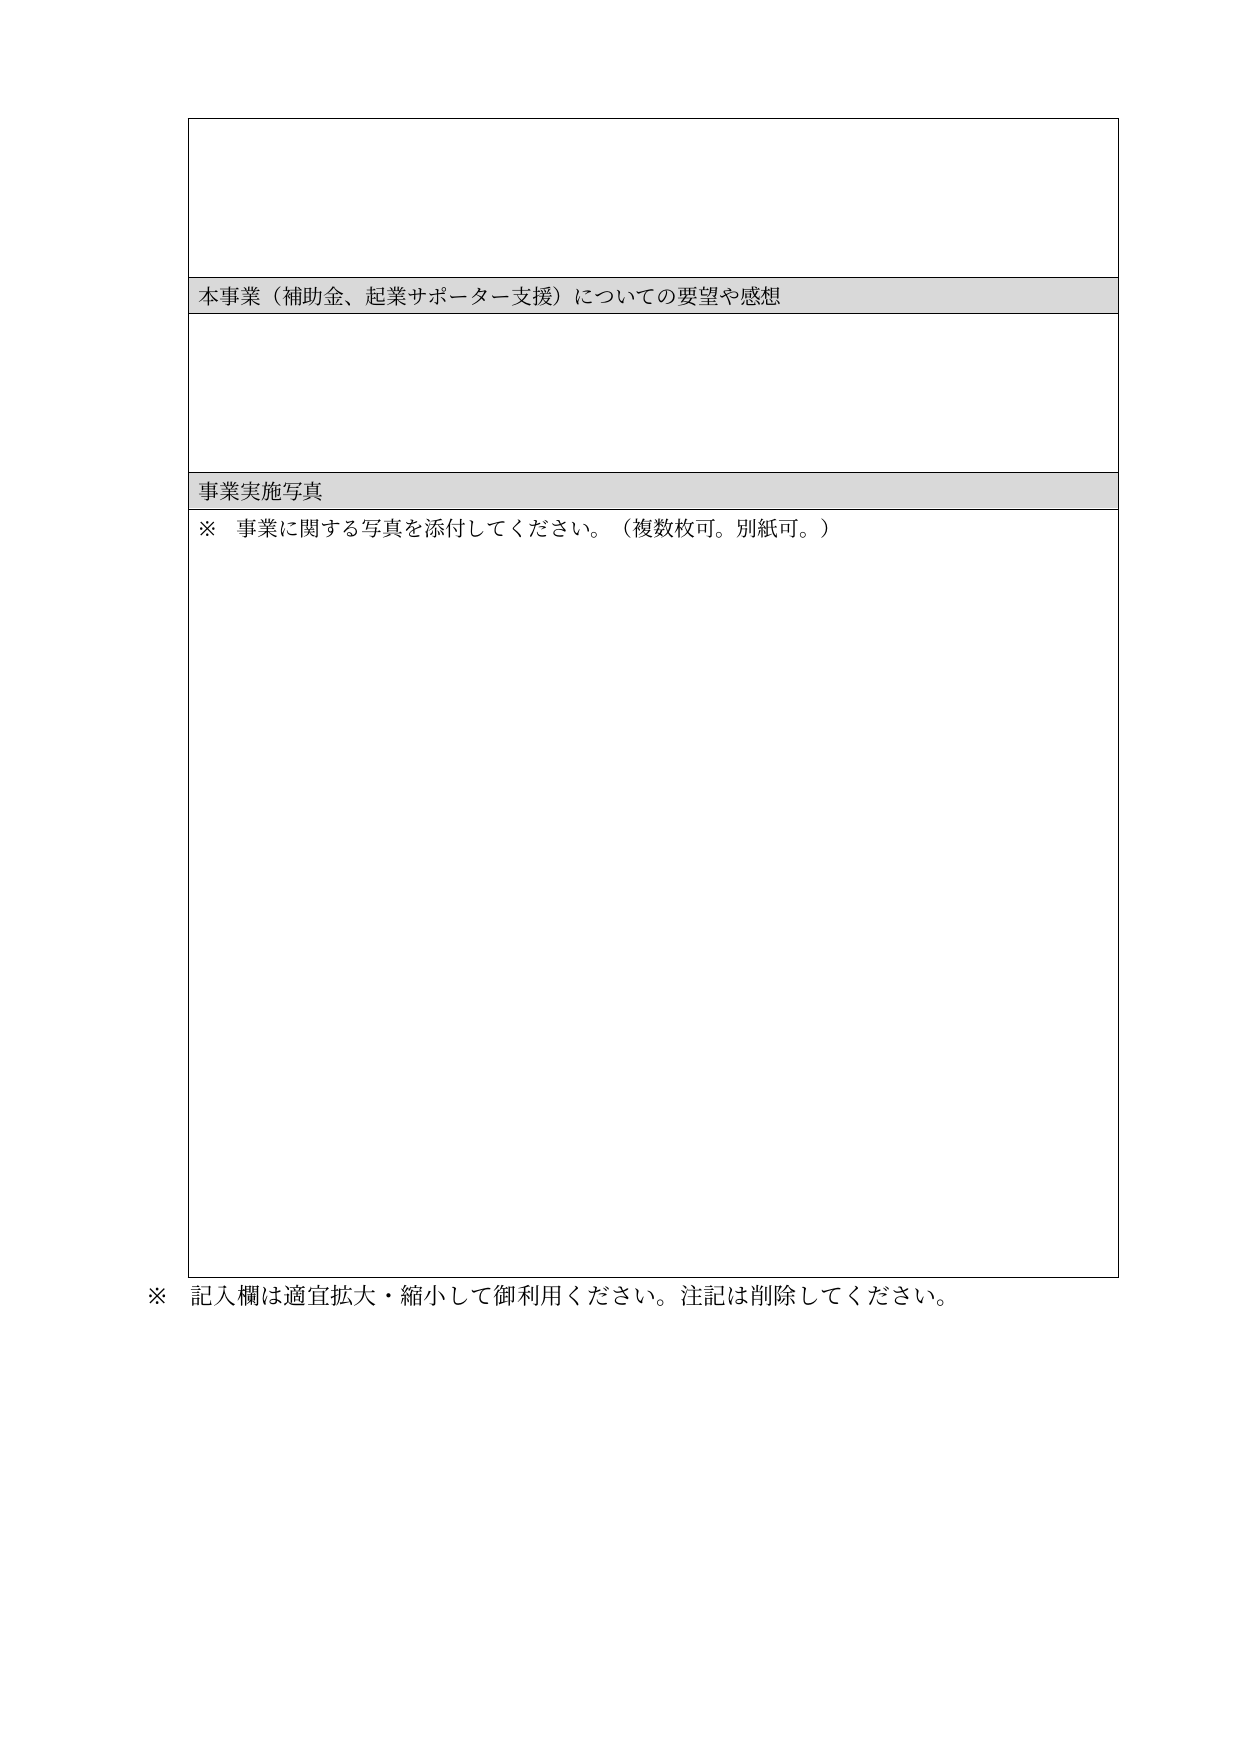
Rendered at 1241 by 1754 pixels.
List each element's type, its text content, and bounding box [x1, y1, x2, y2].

table_cell [189, 314, 1118, 472]
table_cell ※ 事業に関する写真を添付してください。（複数枚可。別紙可。） [189, 510, 1118, 1277]
table_cell 本事業（補助金、起業サポーター支援）についての要望や感想 [189, 278, 1118, 313]
table_cell [189, 119, 1118, 277]
table_cell 事業実施写真 [189, 473, 1118, 508]
text ※ 記入欄は適宜拡大・縮小して御利用ください。注記は削除してください。 [148, 1278, 1092, 1311]
